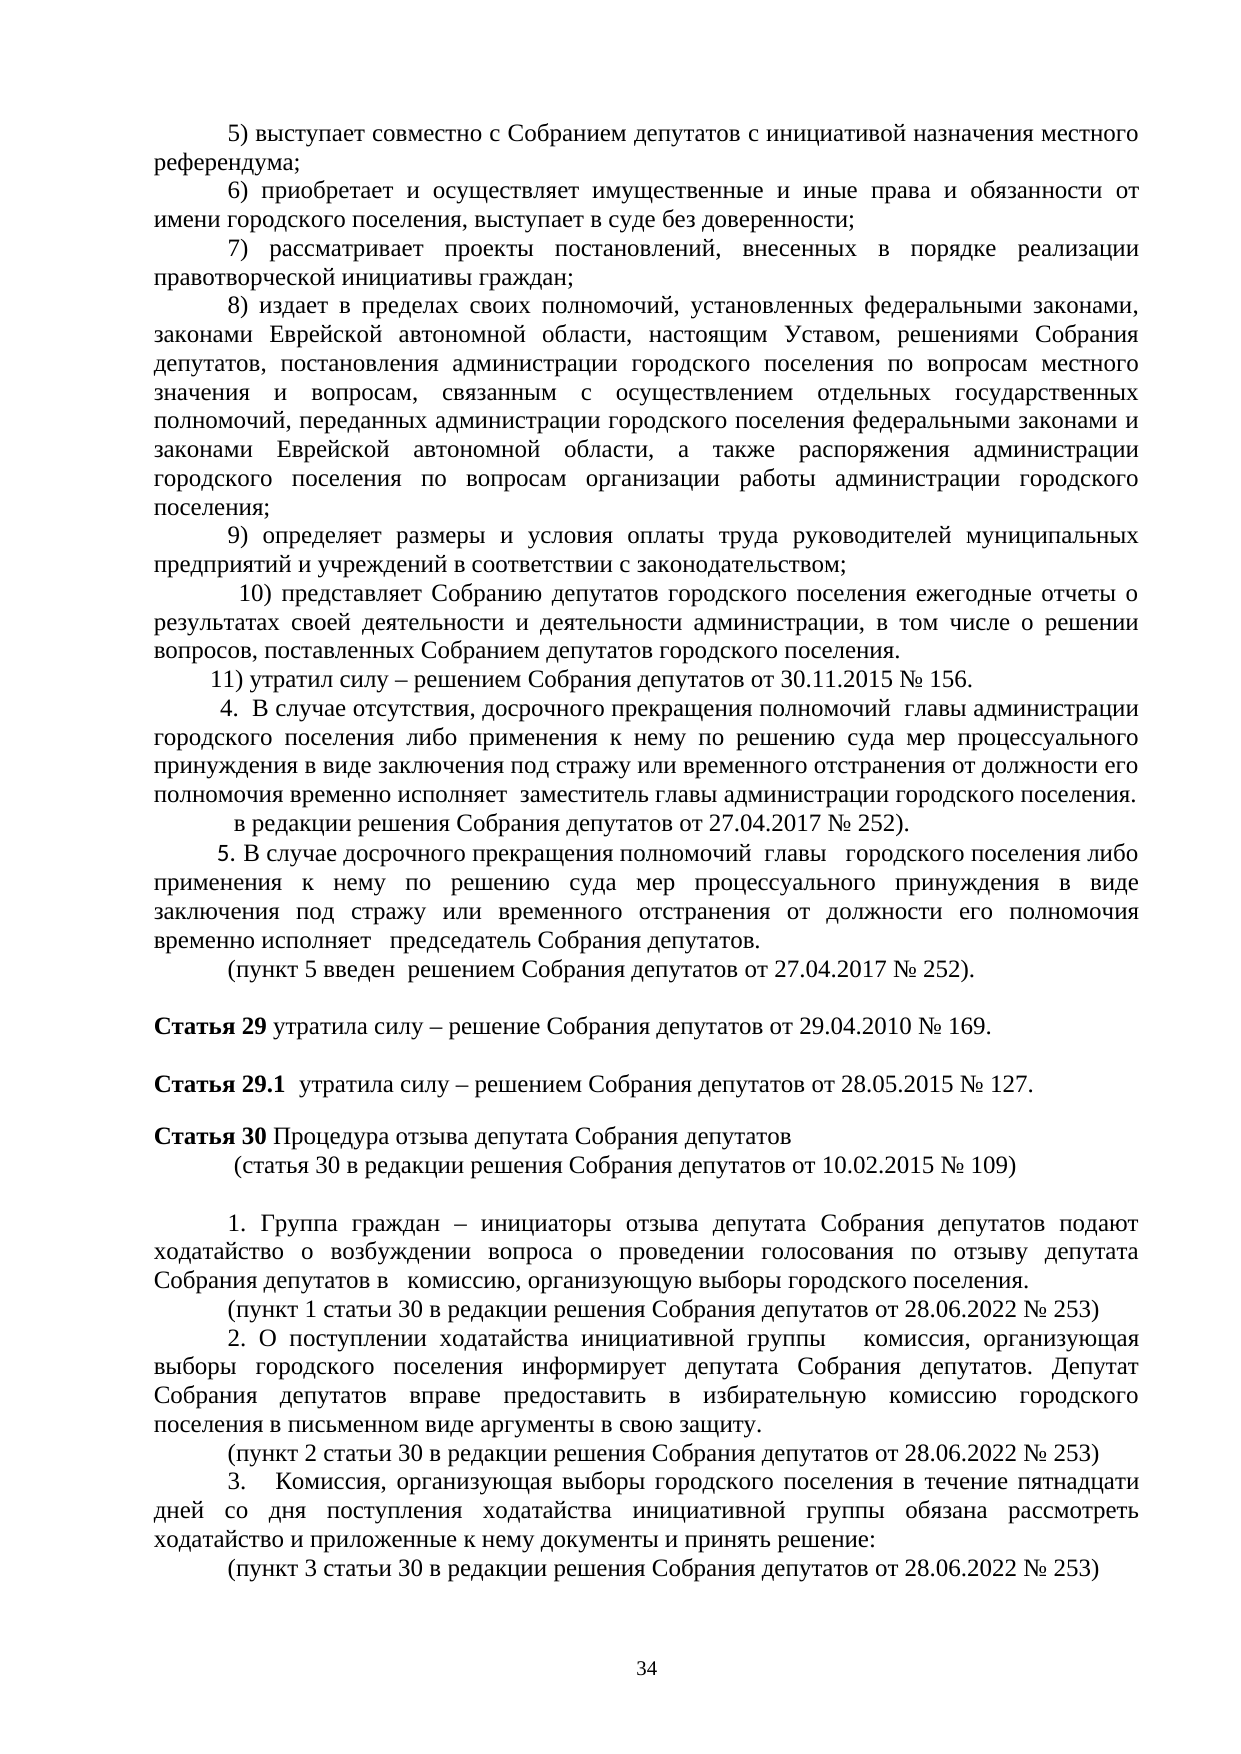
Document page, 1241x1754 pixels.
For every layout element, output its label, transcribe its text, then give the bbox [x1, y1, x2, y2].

text (пункт 2 статьи 30 в редакции решения Собрания депутатов от 28.06.2022 № 253) [153, 1438, 1140, 1466]
text 4. В случае отсутствия, досрочного прекращения полномочий главы администрации городского поселения либо применения к нему по решению суда мер процессуального принуждения в виде заключения под стражу или временного отстранения от должности его полномочия временно исполняет заместитель главы администрации городского поселения. [153, 693, 1140, 808]
text Статья 29 утратила силу – решение Собрания депутатов от 29.04.2010 № 169. [153, 1011, 1140, 1040]
text 1. Группа граждан – инициаторы отзыва депутата Собрания депутатов подают ходатайство о возбуждении вопроса о проведении голосования по отзыву депутата Собрания депутатов в комиссию, организующую выборы городского поселения. [153, 1208, 1140, 1294]
text 6) приобретает и осуществляет имущественные и иные права и обязанности от имени городского поселения, выступает в суде без доверенности; [153, 176, 1140, 233]
text Статья 30 Процедура отзыва депутата Собрания депутатов [153, 1121, 1140, 1150]
text 5) выступает совместно с Собранием депутатов с инициативой назначения местного референдума; [153, 118, 1140, 176]
text 3. Комиссия, организующая выборы городского поселения в течение пятнадцати дней со дня поступления ходатайства инициативной группы обязана рассмотреть ходатайство и приложенные к нему документы и принять решение: [153, 1466, 1140, 1553]
text 11) утратил силу – решением Собрания депутатов от 30.11.2015 № 156. [153, 664, 1140, 693]
text в редакции решения Собрания депутатов от 27.04.2017 № 252). [153, 808, 1140, 837]
text 9) определяет размеры и условия оплаты труда руководителей муниципальных предприятий и учреждений в соответствии с законодательством; [153, 521, 1140, 578]
text Статья 29.1 утратила силу – решением Собрания депутатов от 28.05.2015 № 127. [153, 1069, 1140, 1097]
text 7) рассматривает проекты постановлений, внесенных в порядке реализации правотворческой инициативы граждан; [153, 233, 1140, 291]
text 8) издает в пределах своих полномочий, установленных федеральными законами, законами Еврейской автономной области, настоящим Уставом, решениями Собрания депутатов, постановления администрации городского поселения по вопросам местного значения и вопросам, связанным с осуществлением отдельных государственных полномочий, переданных администрации городского поселения федеральными законами и законами Еврейской автономной области, а также распоряжения администрации городского поселения по вопросам организации работы администрации городского поселения; [153, 291, 1140, 521]
text (пункт 3 статьи 30 в редакции решения Собрания депутатов от 28.06.2022 № 253) [153, 1553, 1140, 1581]
text 2. О поступлении ходатайства инициативной группы комиссия, организующая выборы городского поселения информирует депутата Собрания депутатов. Депутат Собрания депутатов вправе предоставить в избирательную комиссию городского поселения в письменном виде аргументы в свою защиту. [153, 1323, 1140, 1438]
text 5. В случае досрочного прекращения полномочий главы городского поселения либо применения к нему по решению суда мер процессуального принуждения в виде заключения под стражу или временного отстранения от должности его полномочия временно исполняет председатель Собрания депутатов. [153, 837, 1140, 954]
text 10) представляет Собранию депутатов городского поселения ежегодные отчеты о результатах своей деятельности и деятельности администрации, в том числе о решении вопросов, поставленных Собранием депутатов городского поселения. [153, 578, 1140, 664]
text (статья 30 в редакции решения Собрания депутатов от 10.02.2015 № 109) [153, 1150, 1140, 1179]
text (пункт 1 статьи 30 в редакции решения Собрания депутатов от 28.06.2022 № 253) [153, 1294, 1140, 1323]
text (пункт 5 введен решением Собрания депутатов от 27.04.2017 № 252). [153, 954, 1140, 982]
